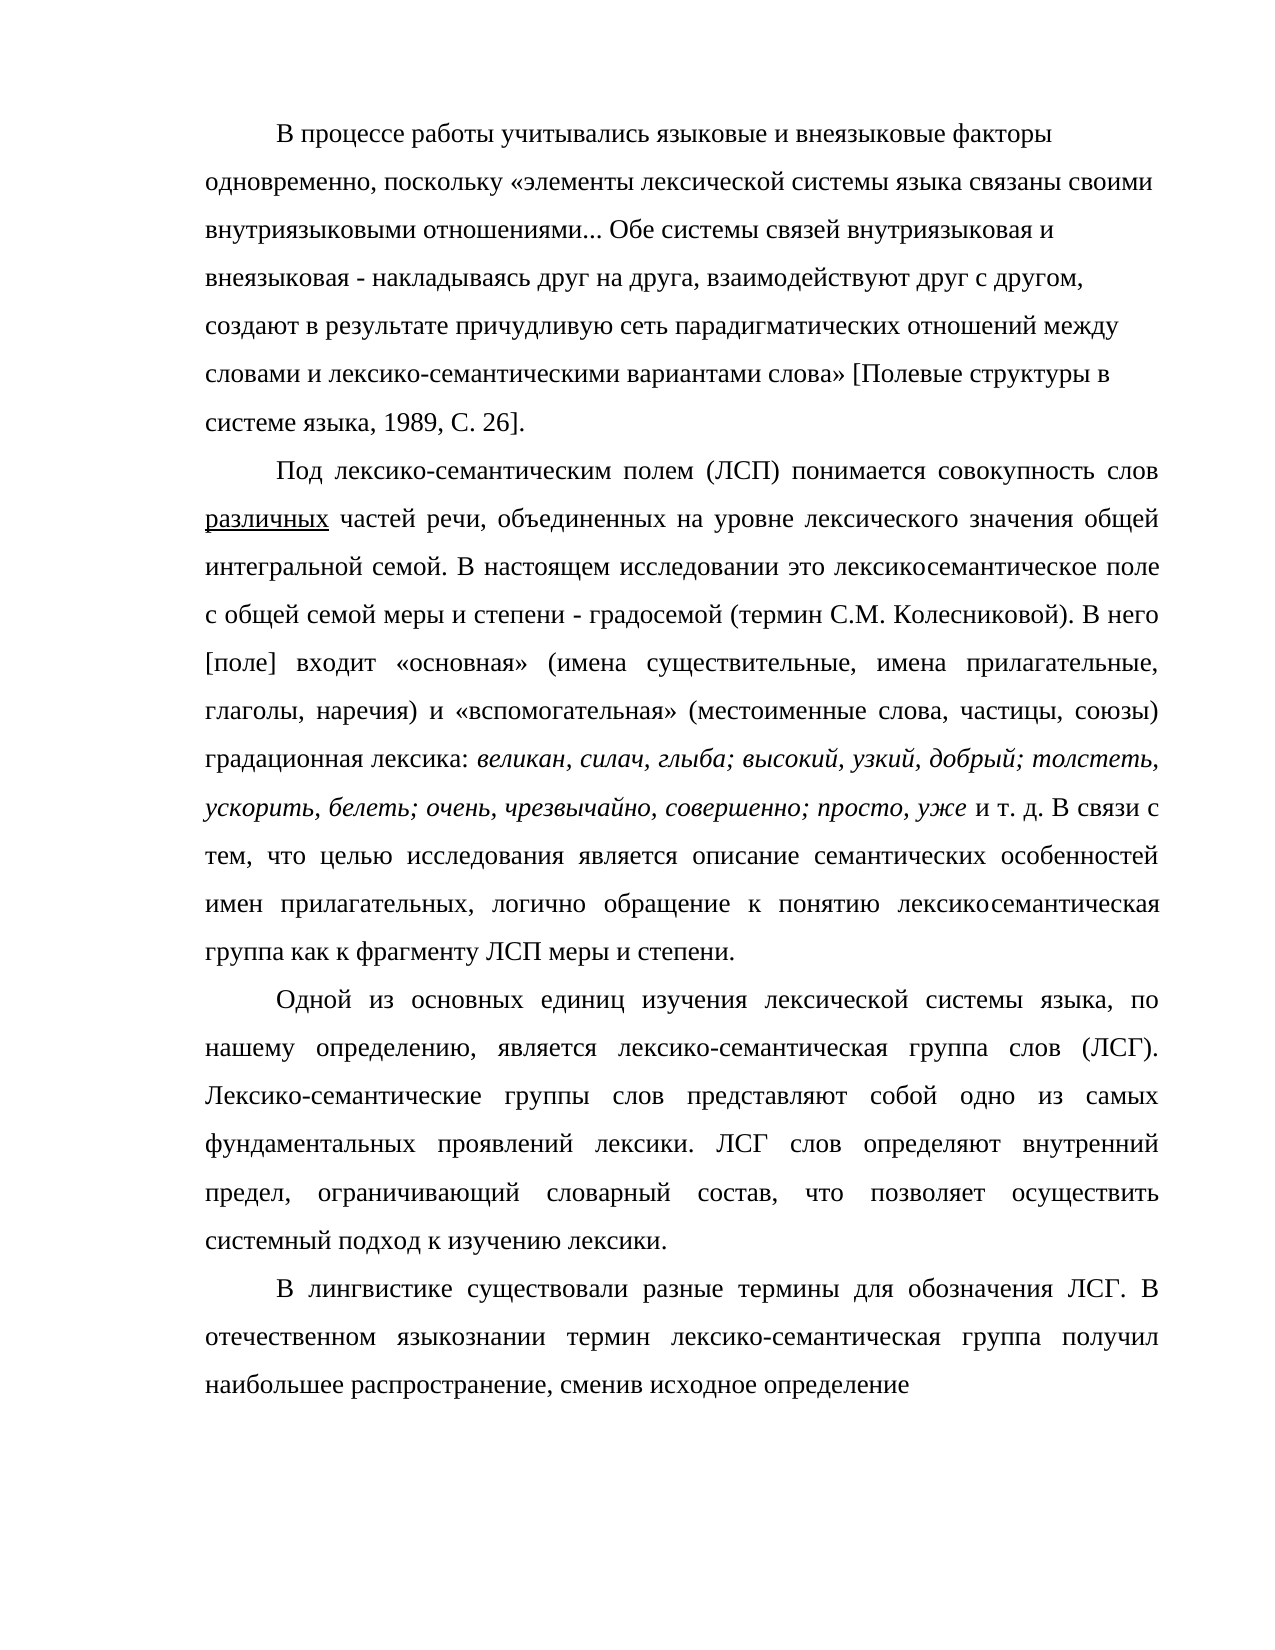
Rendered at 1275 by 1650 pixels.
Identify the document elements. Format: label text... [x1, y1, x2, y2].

text В процессе работы учитывались языковые и внеязыковые факторы одновременно, поскольку «элементы лексической системы языка связаны своими внутриязыковыми отношениями... Обе системы связей внутриязыковая и внеязыковая - накладываясь друг на друга, взаимодействуют друг с другом, создают в результате причудливую сеть парадигматических отношений между словами и лексико-семантическими вариантами слова» [Полевые структуры в системе языка, 1989, С. 26]. [205, 104, 1160, 441]
text Одной из основных единиц изучения лексической системы языка, по нашему определению, является лексико-семантическая группа слов (ЛСГ). Лексико-семантические группы слов представляют собой одно из самых фундаментальных проявлений лексики. ЛСГ слов определяют внутренний предел, ограничивающий словарный состав, что позволяет осуществить системный подход к изучению лексики. [205, 970, 1160, 1259]
text Под лексико-семантическим полем (ЛСП) понимается совокупность слов различных частей речи, объединенных на уровне лексического значения общей интегральной семой. В настоящем исследовании это лексикосемантическое поле с общей семой меры и степени - градосемой (термин С.М. Колесниковой). В него [поле] входит «основная» (имена существительные, имена прилагательные, глаголы, наречия) и «вспомогательная» (местоименные слова, частицы, союзы) градационная лексика: великан, силач, глыба; высокий, узкий, добрый; толстеть, ускорить, белеть; очень, чрезвычайно, совершенно; просто, уже и т. д. В связи с тем, что целью исследования является описание семантических особенностей имен прилагательных, логично обращение к понятию лексикосемантическая группа как к фрагменту ЛСП меры и степени. [205, 441, 1160, 970]
text В лингвистике существовали разные термины для обозначения ЛСГ. В отечественном языкознании термин лексико-семантическая группа получил наибольшее распространение, сменив исходное определение [205, 1259, 1160, 1403]
